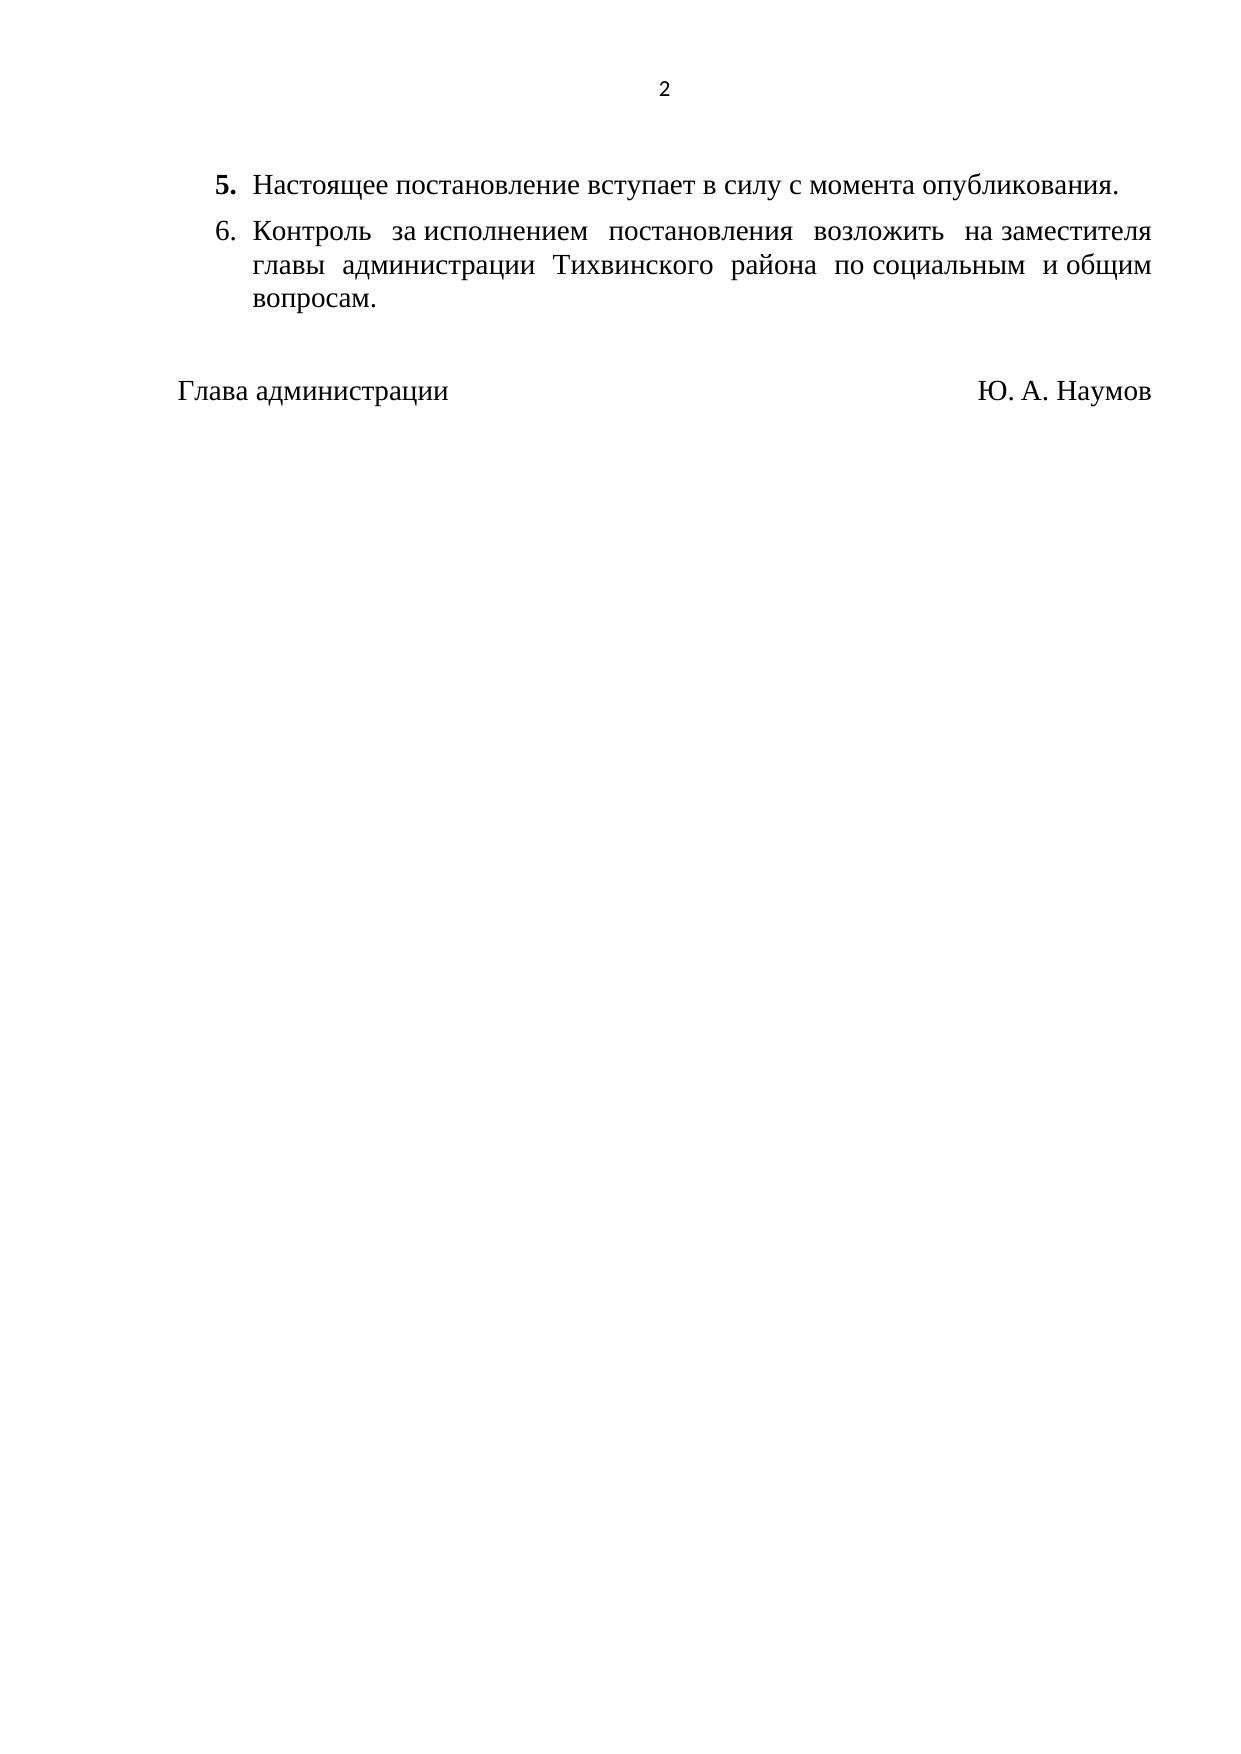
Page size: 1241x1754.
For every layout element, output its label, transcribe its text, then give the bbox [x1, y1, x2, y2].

list Контроль за исполнением постановления возложить на заместителя главы администрации Тихвинского района по социальным и общим вопросам. [215, 213, 1152, 314]
list Настоящее постановление вступает в силу с момента опубликования. [215, 167, 1152, 201]
text Глава администрации Ю. А. Наумов [177, 373, 1152, 406]
